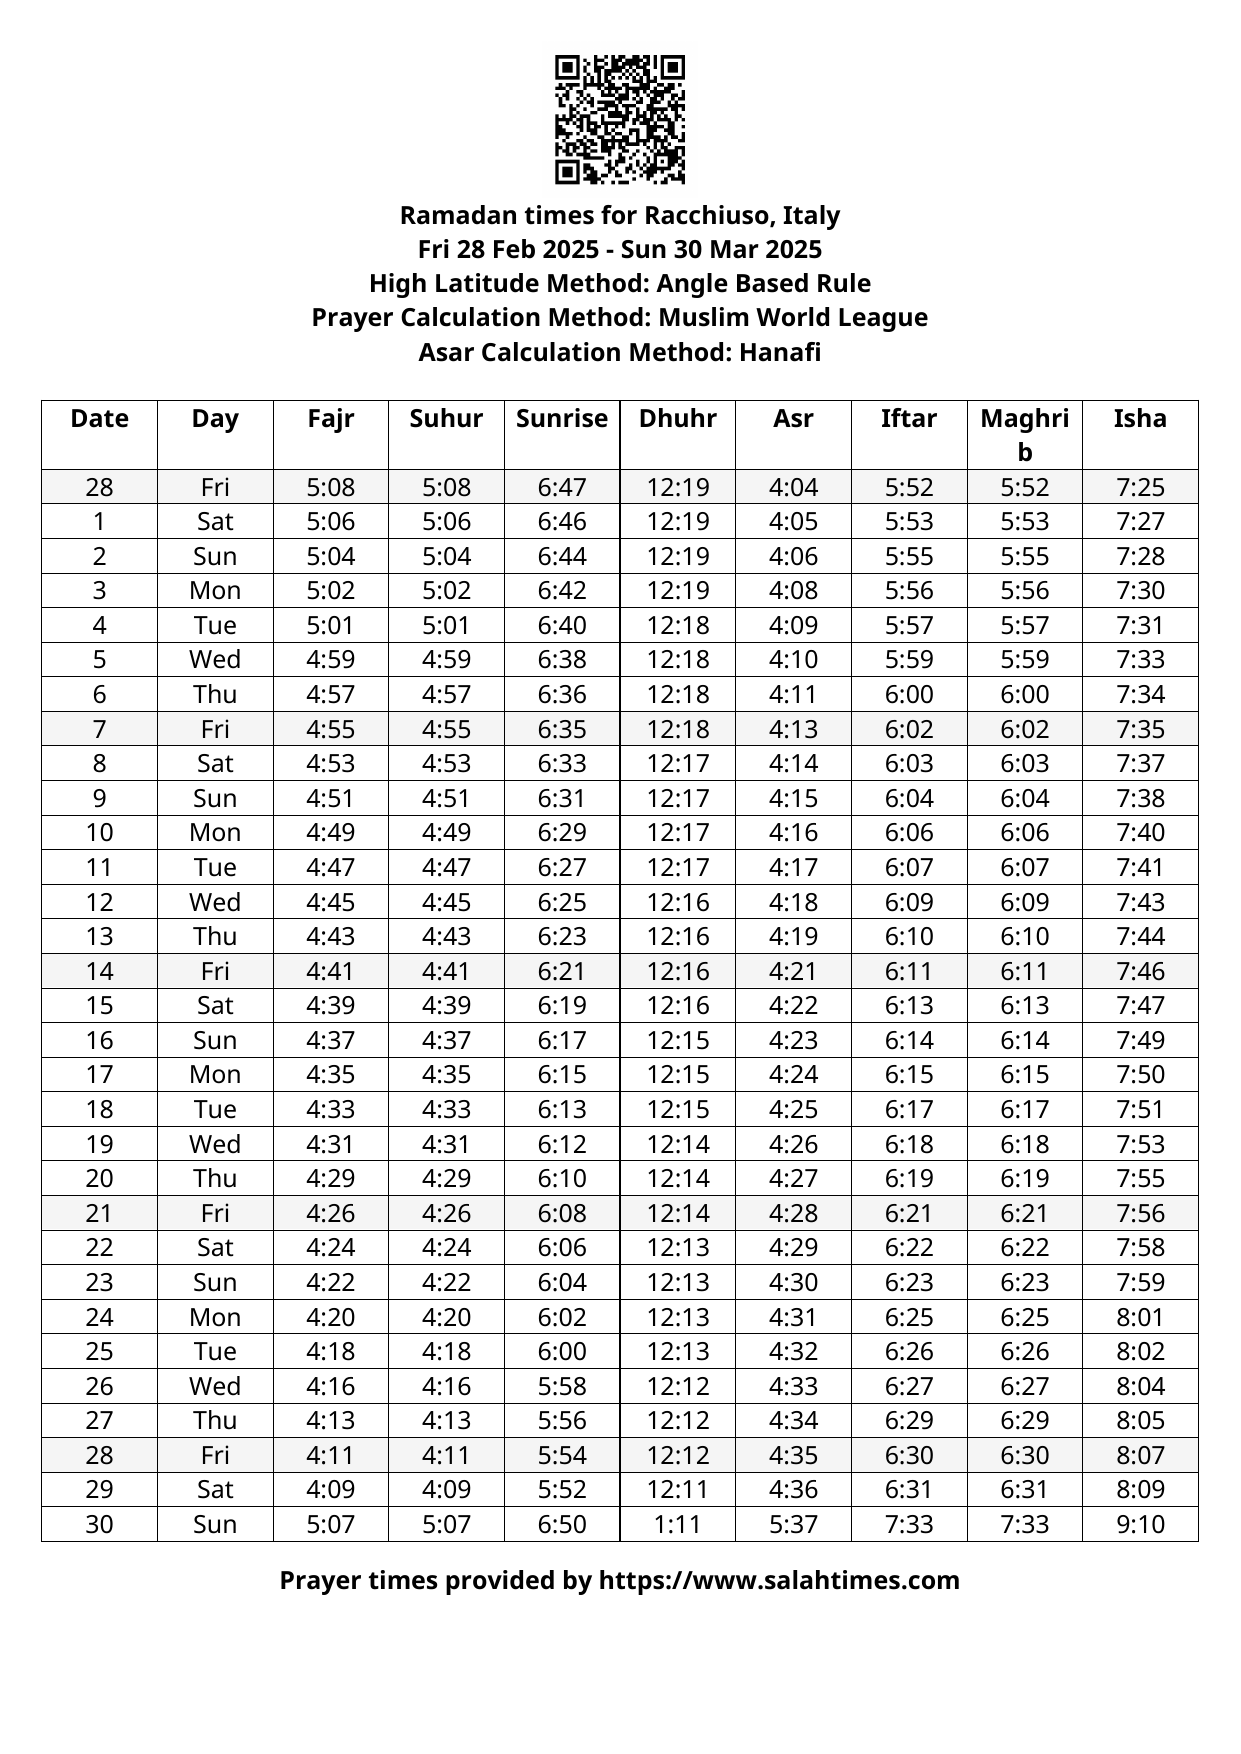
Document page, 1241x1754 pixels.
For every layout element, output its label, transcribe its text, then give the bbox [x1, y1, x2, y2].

table_cell 22 [42, 1231, 157, 1264]
table_cell 5:02 [389, 574, 504, 607]
table_cell 4:29 [736, 1231, 851, 1264]
table_cell 4:55 [274, 712, 388, 745]
table_cell 4:26 [736, 1127, 851, 1160]
table_cell 6:40 [505, 608, 619, 642]
table_cell 4:05 [736, 504, 851, 538]
table_cell Thu [158, 1161, 273, 1195]
table_cell 6:26 [852, 1334, 967, 1368]
table_cell 6:06 [852, 816, 967, 849]
table_cell 28 [42, 1438, 157, 1472]
table_cell 29 [42, 1473, 157, 1506]
table_cell 4:22 [389, 1265, 504, 1299]
table_cell 7:55 [1083, 1161, 1198, 1195]
table_cell 12 [42, 885, 157, 918]
table_cell 6:04 [505, 1265, 619, 1299]
table_cell 5:04 [274, 539, 388, 572]
table_cell 21 [42, 1196, 157, 1229]
table_cell 6:44 [505, 539, 619, 572]
table_cell 7:59 [1083, 1265, 1198, 1299]
table_cell 7:53 [1083, 1127, 1198, 1160]
table_cell 4:51 [274, 781, 388, 814]
table_cell 15 [42, 989, 157, 1022]
table_cell 4:16 [274, 1369, 388, 1402]
table_cell 7:30 [1083, 574, 1198, 607]
table_cell 6:09 [968, 885, 1082, 918]
table_cell 5:08 [274, 470, 388, 503]
table_header Isha [1083, 401, 1198, 469]
table_cell Wed [158, 1127, 273, 1160]
table_cell 4:41 [274, 954, 388, 987]
table_cell 5:52 [505, 1473, 619, 1506]
table_cell 5 [42, 643, 157, 676]
table_cell 12:14 [621, 1196, 735, 1229]
table_cell 12:16 [621, 919, 735, 953]
table_cell 4:25 [736, 1092, 851, 1126]
table_cell 6:30 [852, 1438, 967, 1472]
table_cell 5:06 [389, 504, 504, 538]
table_cell 4:37 [274, 1023, 388, 1057]
table_cell 7:41 [1083, 850, 1198, 884]
table_cell 4:36 [736, 1473, 851, 1506]
table_cell 6:47 [505, 470, 619, 503]
table_cell 4:14 [736, 746, 851, 780]
table_cell 20 [42, 1161, 157, 1195]
table_cell 4:31 [389, 1127, 504, 1160]
table_cell 6:11 [968, 954, 1082, 987]
table_cell 6:15 [852, 1058, 967, 1091]
table_cell 4:30 [736, 1265, 851, 1299]
table_cell 6:12 [505, 1127, 619, 1160]
table_cell 7:50 [1083, 1058, 1198, 1091]
table_cell 6:03 [968, 746, 1082, 780]
table_cell 5:54 [505, 1438, 619, 1472]
table_cell 7:58 [1083, 1231, 1198, 1264]
table_cell 12:19 [621, 574, 735, 607]
table_cell 6:15 [968, 1058, 1082, 1091]
table_cell 7:37 [1083, 746, 1198, 780]
table_cell 4:31 [736, 1300, 851, 1333]
table_cell 1:11 [621, 1507, 735, 1541]
table_cell 18 [42, 1092, 157, 1126]
table_cell 5:53 [852, 504, 967, 538]
table_cell 4:45 [389, 885, 504, 918]
table_cell 5:02 [274, 574, 388, 607]
table_cell 4:29 [389, 1161, 504, 1195]
table_cell Sun [158, 1507, 273, 1541]
table_cell 4:33 [389, 1092, 504, 1126]
table_cell 8:07 [1083, 1438, 1198, 1472]
table_cell 7:35 [1083, 712, 1198, 745]
table_cell 12:18 [621, 608, 735, 642]
table_cell 6:18 [968, 1127, 1082, 1160]
table_cell Mon [158, 574, 273, 607]
text Prayer times provided by https://www.salahtimes.com [42, 1563, 1198, 1597]
table_cell 4:35 [736, 1438, 851, 1472]
table_cell 4:43 [389, 919, 504, 953]
table_cell 6:19 [968, 1161, 1082, 1195]
table_cell Mon [158, 1300, 273, 1333]
table_cell 5:07 [274, 1507, 388, 1541]
table_cell 6:04 [968, 781, 1082, 814]
table_cell Wed [158, 643, 273, 676]
table_cell 4:11 [274, 1438, 388, 1472]
table_cell 7:33 [968, 1507, 1082, 1541]
table_cell 12:12 [621, 1369, 735, 1402]
table_cell Fri [158, 1196, 273, 1229]
table_cell 7:33 [1083, 643, 1198, 676]
table_cell 5:57 [852, 608, 967, 642]
table_cell 4:39 [389, 989, 504, 1022]
table_cell 4:19 [736, 919, 851, 953]
table_cell 12:17 [621, 781, 735, 814]
table_cell 30 [42, 1507, 157, 1541]
table_cell 6:29 [968, 1404, 1082, 1437]
table_cell 4:11 [389, 1438, 504, 1472]
table_cell 4:15 [736, 781, 851, 814]
table_cell 5:01 [389, 608, 504, 642]
table_cell 6:13 [852, 989, 967, 1022]
table_header Day [158, 401, 273, 469]
table_cell 6:27 [968, 1369, 1082, 1402]
table_cell 12:16 [621, 885, 735, 918]
table_cell 4:13 [736, 712, 851, 745]
table_cell 16 [42, 1023, 157, 1057]
table_cell 12:14 [621, 1127, 735, 1160]
table_cell Thu [158, 919, 273, 953]
table_cell 4:04 [736, 470, 851, 503]
table_cell 8:02 [1083, 1334, 1198, 1368]
table_cell 12:13 [621, 1265, 735, 1299]
table_cell Fri [158, 712, 273, 745]
table_cell 12:13 [621, 1334, 735, 1368]
table_header Date [42, 401, 157, 469]
table_cell 5:07 [389, 1507, 504, 1541]
table_cell 8:09 [1083, 1473, 1198, 1506]
table_cell 8:05 [1083, 1404, 1198, 1437]
table_cell Sun [158, 1265, 273, 1299]
table_cell 6:22 [968, 1231, 1082, 1264]
table_cell 12:19 [621, 470, 735, 503]
table_cell 6:11 [852, 954, 967, 987]
table_cell 5:58 [505, 1369, 619, 1402]
table_cell 6:14 [968, 1023, 1082, 1057]
table_cell 12:12 [621, 1404, 735, 1437]
table_cell 24 [42, 1300, 157, 1333]
table_cell 6:27 [852, 1369, 967, 1402]
table_cell 5:55 [968, 539, 1082, 572]
table_cell 6:02 [968, 712, 1082, 745]
table_cell 8 [42, 746, 157, 780]
table_cell 6:23 [968, 1265, 1082, 1299]
table_cell 6:04 [852, 781, 967, 814]
table_cell 4 [42, 608, 157, 642]
table_cell 6:50 [505, 1507, 619, 1541]
picture [542, 41, 699, 198]
table_cell 4:20 [274, 1300, 388, 1333]
table_header Asr [736, 401, 851, 469]
table_cell Sat [158, 504, 273, 538]
table_cell Mon [158, 816, 273, 849]
table_cell Thu [158, 1404, 273, 1437]
table_cell 4:53 [389, 746, 504, 780]
table_cell 5:59 [852, 643, 967, 676]
table_cell 4:35 [274, 1058, 388, 1091]
table_cell 6:23 [852, 1265, 967, 1299]
table_cell 5:52 [968, 470, 1082, 503]
table_cell 4:24 [274, 1231, 388, 1264]
table_cell 4:57 [274, 677, 388, 711]
text High Latitude Method: Angle Based Rule [42, 266, 1198, 300]
table_cell 4:08 [736, 574, 851, 607]
table_cell 4:17 [736, 850, 851, 884]
table_cell 4:10 [736, 643, 851, 676]
table_cell Sat [158, 746, 273, 780]
table_cell 19 [42, 1127, 157, 1160]
table_cell 6:08 [505, 1196, 619, 1229]
table_cell 6:25 [852, 1300, 967, 1333]
table_cell 4:22 [274, 1265, 388, 1299]
table_cell 4:31 [274, 1127, 388, 1160]
table_cell 4:43 [274, 919, 388, 953]
table_cell 4:21 [736, 954, 851, 987]
table_cell 6:14 [852, 1023, 967, 1057]
table_cell 4:53 [274, 746, 388, 780]
table_cell 4:35 [389, 1058, 504, 1091]
table_cell 12:15 [621, 1092, 735, 1126]
table_cell 6:07 [852, 850, 967, 884]
table_cell 6:06 [968, 816, 1082, 849]
table_cell 7:46 [1083, 954, 1198, 987]
table_cell Tue [158, 608, 273, 642]
table_cell 8:04 [1083, 1369, 1198, 1402]
table_cell 6:21 [852, 1196, 967, 1229]
table_cell 5:55 [852, 539, 967, 572]
table_cell Tue [158, 1334, 273, 1368]
table_cell 10 [42, 816, 157, 849]
table_cell Sun [158, 781, 273, 814]
table_cell 6:15 [505, 1058, 619, 1091]
table_cell 4:49 [274, 816, 388, 849]
table_cell 6:33 [505, 746, 619, 780]
table_cell 7:51 [1083, 1092, 1198, 1126]
table_cell 4:47 [274, 850, 388, 884]
table_cell 4:29 [274, 1161, 388, 1195]
table_cell 6:00 [852, 677, 967, 711]
table_cell 6:06 [505, 1231, 619, 1264]
table_cell 4:49 [389, 816, 504, 849]
table_cell 6:29 [852, 1404, 967, 1437]
table_cell 17 [42, 1058, 157, 1091]
table_cell 6:03 [852, 746, 967, 780]
table_cell 6:21 [968, 1196, 1082, 1229]
table_cell Thu [158, 677, 273, 711]
table_cell 7:38 [1083, 781, 1198, 814]
table_header Dhuhr [621, 401, 735, 469]
table_cell 6 [42, 677, 157, 711]
table_cell 4:57 [389, 677, 504, 711]
table_cell 5:56 [968, 574, 1082, 607]
table_cell 5:59 [968, 643, 1082, 676]
table_cell 4:37 [389, 1023, 504, 1057]
table_cell 4:59 [389, 643, 504, 676]
table_cell 9 [42, 781, 157, 814]
table_cell 4:22 [736, 989, 851, 1022]
table_cell 6:02 [852, 712, 967, 745]
table_cell 6:26 [968, 1334, 1082, 1368]
table_cell Fri [158, 470, 273, 503]
table_cell 7:25 [1083, 470, 1198, 503]
table_cell 7:31 [1083, 608, 1198, 642]
table_cell 6:21 [505, 954, 619, 987]
table_cell Sun [158, 539, 273, 572]
table_cell 7:33 [852, 1507, 967, 1541]
table_cell 5:37 [736, 1507, 851, 1541]
table_cell 6:19 [852, 1161, 967, 1195]
table_cell 6:19 [505, 989, 619, 1022]
table_cell 6:29 [505, 816, 619, 849]
table_cell 4:24 [389, 1231, 504, 1264]
table_cell 6:31 [852, 1473, 967, 1506]
table_cell 6:09 [852, 885, 967, 918]
table_cell 6:31 [505, 781, 619, 814]
table_cell 6:00 [505, 1334, 619, 1368]
table_cell 6:42 [505, 574, 619, 607]
table_cell 6:22 [852, 1231, 967, 1264]
table_cell 12:17 [621, 746, 735, 780]
table_cell 12:16 [621, 954, 735, 987]
table_cell Tue [158, 1092, 273, 1126]
table_cell 5:53 [968, 504, 1082, 538]
table_cell 7:47 [1083, 989, 1198, 1022]
table_cell Sat [158, 1231, 273, 1264]
table_cell 6:00 [968, 677, 1082, 711]
table_cell 5:04 [389, 539, 504, 572]
table_cell Fri [158, 1438, 273, 1472]
table_cell 7:28 [1083, 539, 1198, 572]
table_cell 6:23 [505, 919, 619, 953]
table_header Fajr [274, 401, 388, 469]
table_cell 4:18 [389, 1334, 504, 1368]
table_cell 6:31 [968, 1473, 1082, 1506]
table_cell 4:09 [736, 608, 851, 642]
table_cell Sun [158, 1023, 273, 1057]
table_cell 4:16 [736, 816, 851, 849]
table_cell 12:13 [621, 1231, 735, 1264]
table_cell 6:25 [968, 1300, 1082, 1333]
table_cell 26 [42, 1369, 157, 1402]
table_cell 27 [42, 1404, 157, 1437]
table_cell 4:13 [274, 1404, 388, 1437]
table_cell 2 [42, 539, 157, 572]
table_cell Sat [158, 1473, 273, 1506]
table_cell 4:13 [389, 1404, 504, 1437]
table_cell 3 [42, 574, 157, 607]
table_cell 1 [42, 504, 157, 538]
table_cell 6:36 [505, 677, 619, 711]
table_cell 7:43 [1083, 885, 1198, 918]
table_cell 6:17 [505, 1023, 619, 1057]
table_cell 4:09 [389, 1473, 504, 1506]
table_cell 12:11 [621, 1473, 735, 1506]
table_cell 4:16 [389, 1369, 504, 1402]
table_cell 9:10 [1083, 1507, 1198, 1541]
table_cell 4:23 [736, 1023, 851, 1057]
table_cell 4:39 [274, 989, 388, 1022]
table_cell 12:14 [621, 1161, 735, 1195]
table_header Maghrib [968, 401, 1082, 469]
table_cell 14 [42, 954, 157, 987]
table_header Suhur [389, 401, 504, 469]
table_cell 6:27 [505, 850, 619, 884]
table_cell 4:41 [389, 954, 504, 987]
table_cell 4:34 [736, 1404, 851, 1437]
table_cell 6:13 [968, 989, 1082, 1022]
table_cell 4:55 [389, 712, 504, 745]
table_cell 6:25 [505, 885, 619, 918]
table_cell Wed [158, 885, 273, 918]
table_cell 4:18 [274, 1334, 388, 1368]
table_cell 7:34 [1083, 677, 1198, 711]
table_cell 6:17 [968, 1092, 1082, 1126]
table_cell 6:13 [505, 1092, 619, 1126]
table_header Sunrise [505, 401, 619, 469]
table_cell 4:27 [736, 1161, 851, 1195]
table_cell 12:18 [621, 643, 735, 676]
table_cell 12:12 [621, 1438, 735, 1472]
table_cell 12:16 [621, 989, 735, 1022]
table_cell 4:24 [736, 1058, 851, 1091]
table_cell 4:26 [274, 1196, 388, 1229]
table_cell 11 [42, 850, 157, 884]
table_cell 5:57 [968, 608, 1082, 642]
table_cell 4:28 [736, 1196, 851, 1229]
text Prayer Calculation Method: Muslim World League [42, 300, 1198, 334]
table_cell 7 [42, 712, 157, 745]
table_cell 4:33 [274, 1092, 388, 1126]
table_cell 12:18 [621, 712, 735, 745]
table_cell 12:17 [621, 816, 735, 849]
table_cell 7:49 [1083, 1023, 1198, 1057]
table_cell 12:19 [621, 539, 735, 572]
table_cell 5:52 [852, 470, 967, 503]
table_cell Mon [158, 1058, 273, 1091]
table_cell 23 [42, 1265, 157, 1299]
table_cell 4:51 [389, 781, 504, 814]
table_cell 4:26 [389, 1196, 504, 1229]
table_cell 6:02 [505, 1300, 619, 1333]
table_cell 5:01 [274, 608, 388, 642]
table_cell Fri [158, 954, 273, 987]
table_cell 5:08 [389, 470, 504, 503]
table_cell 28 [42, 470, 157, 503]
table_cell 4:20 [389, 1300, 504, 1333]
text Asar Calculation Method: Hanafi [42, 334, 1198, 368]
table_cell 4:18 [736, 885, 851, 918]
table_cell 4:09 [274, 1473, 388, 1506]
table_cell 7:56 [1083, 1196, 1198, 1229]
table_cell 8:01 [1083, 1300, 1198, 1333]
table_cell 4:47 [389, 850, 504, 884]
table_cell 5:56 [852, 574, 967, 607]
table_cell 4:11 [736, 677, 851, 711]
table_cell 6:30 [968, 1438, 1082, 1472]
table_cell 4:33 [736, 1369, 851, 1402]
table_cell 4:32 [736, 1334, 851, 1368]
table_cell 6:10 [852, 919, 967, 953]
table_cell 12:18 [621, 677, 735, 711]
table_cell 12:17 [621, 850, 735, 884]
table_cell 6:10 [505, 1161, 619, 1195]
table_cell 6:10 [968, 919, 1082, 953]
table_cell 25 [42, 1334, 157, 1368]
table_cell Sat [158, 989, 273, 1022]
table_cell 6:18 [852, 1127, 967, 1160]
table_cell 5:06 [274, 504, 388, 538]
table_cell 12:19 [621, 504, 735, 538]
table_cell 7:27 [1083, 504, 1198, 538]
table_cell 12:13 [621, 1300, 735, 1333]
text Ramadan times for Racchiuso, Italy [42, 198, 1198, 232]
table_cell 6:17 [852, 1092, 967, 1126]
table_cell 4:45 [274, 885, 388, 918]
table_cell 6:07 [968, 850, 1082, 884]
table_cell 4:06 [736, 539, 851, 572]
table_cell 12:15 [621, 1023, 735, 1057]
table_cell Wed [158, 1369, 273, 1402]
table_cell Tue [158, 850, 273, 884]
table_cell 6:35 [505, 712, 619, 745]
text Fri 28 Feb 2025 - Sun 30 Mar 2025 [42, 232, 1198, 266]
table_cell 7:40 [1083, 816, 1198, 849]
table_cell 5:56 [505, 1404, 619, 1437]
table_cell 13 [42, 919, 157, 953]
table_cell 6:46 [505, 504, 619, 538]
table_cell 4:59 [274, 643, 388, 676]
table_header Iftar [852, 401, 967, 469]
table_cell 12:15 [621, 1058, 735, 1091]
table_cell 7:44 [1083, 919, 1198, 953]
table_cell 6:38 [505, 643, 619, 676]
